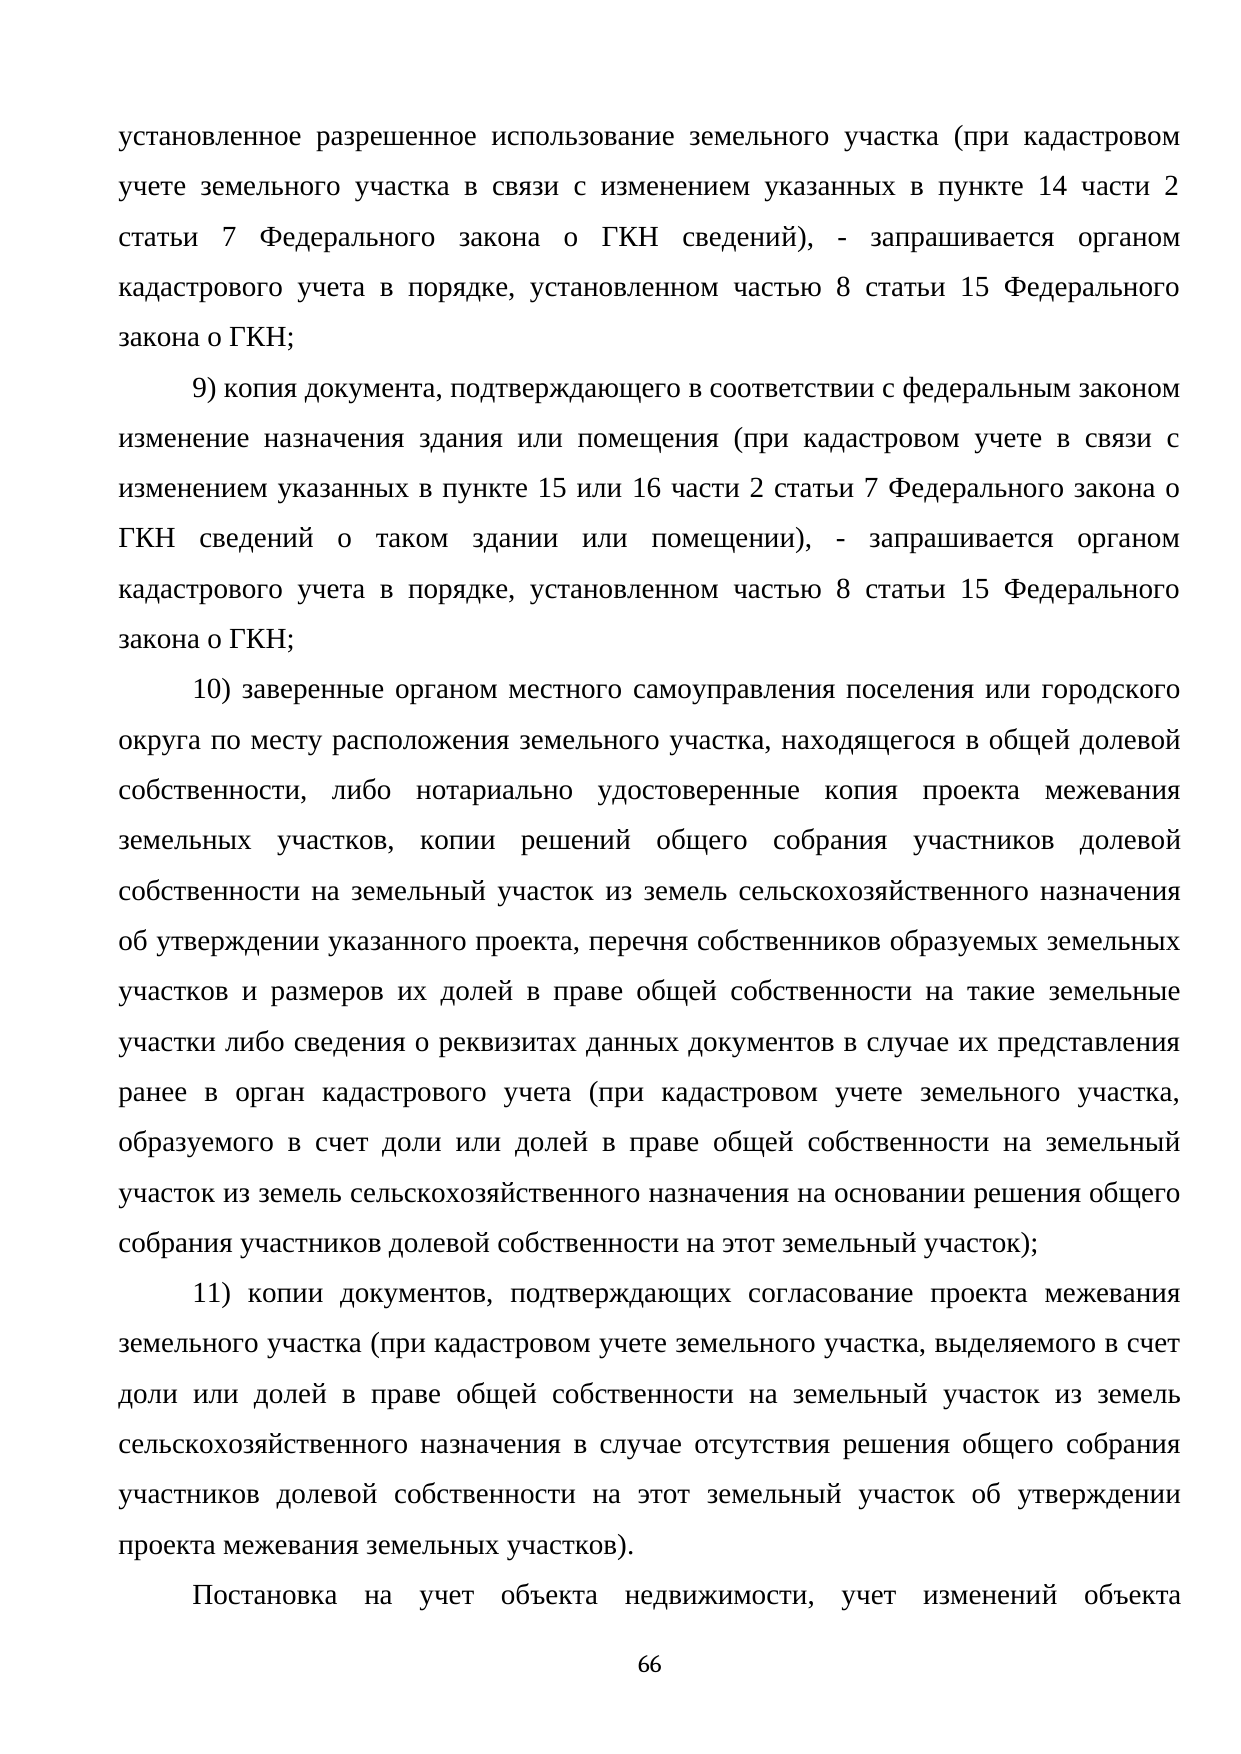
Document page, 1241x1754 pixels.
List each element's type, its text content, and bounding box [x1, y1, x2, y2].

text 9) копия документа, подтверждающего в соответствии с федеральным законом изменение назначения здания или помещения (при кадастровом учете в связи с изменением указанных в пункте 15 или 16 части 2 статьи 7 Федерального закона о ГКН сведений о таком здании или помещении), - запрашивается органом кадастрового учета в порядке, установленном частью 8 статьи 15 Федерального закона о ГКН; [118, 370, 1181, 655]
text 10) заверенные органом местного самоуправления поселения или городского округа по месту расположения земельного участка, находящегося в общей долевой собственности, либо нотариально удостоверенные копия проекта межевания земельных участков, копии решений общего собрания участников долевой собственности на земельный участок из земель сельскохозяйственного назначения об утверждении указанного проекта, перечня собственников образуемых земельных участков и размеров их долей в праве общей собственности на такие земельные участки либо сведения о реквизитах данных документов в случае их представления ранее в орган кадастрового учета (при кадастровом учете земельного участка, образуемого в счет доли или долей в праве общей собственности на земельный участок из земель сельскохозяйственного назначения на основании решения общего собрания участников долевой собственности на этот земельный участок); [118, 672, 1181, 1258]
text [118, 1577, 1181, 1611]
text 11) копии документов, подтверждающих согласование проекта межевания земельного участка (при кадастровом учете земельного участка, выделяемого в счет доли или долей в праве общей собственности на земельный участок из земель сельскохозяйственного назначения в случае отсутствия решения общего собрания участников долевой собственности на этот земельный участок об утверждении проекта межевания земельных участков). [118, 1275, 1181, 1560]
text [118, 118, 1181, 353]
